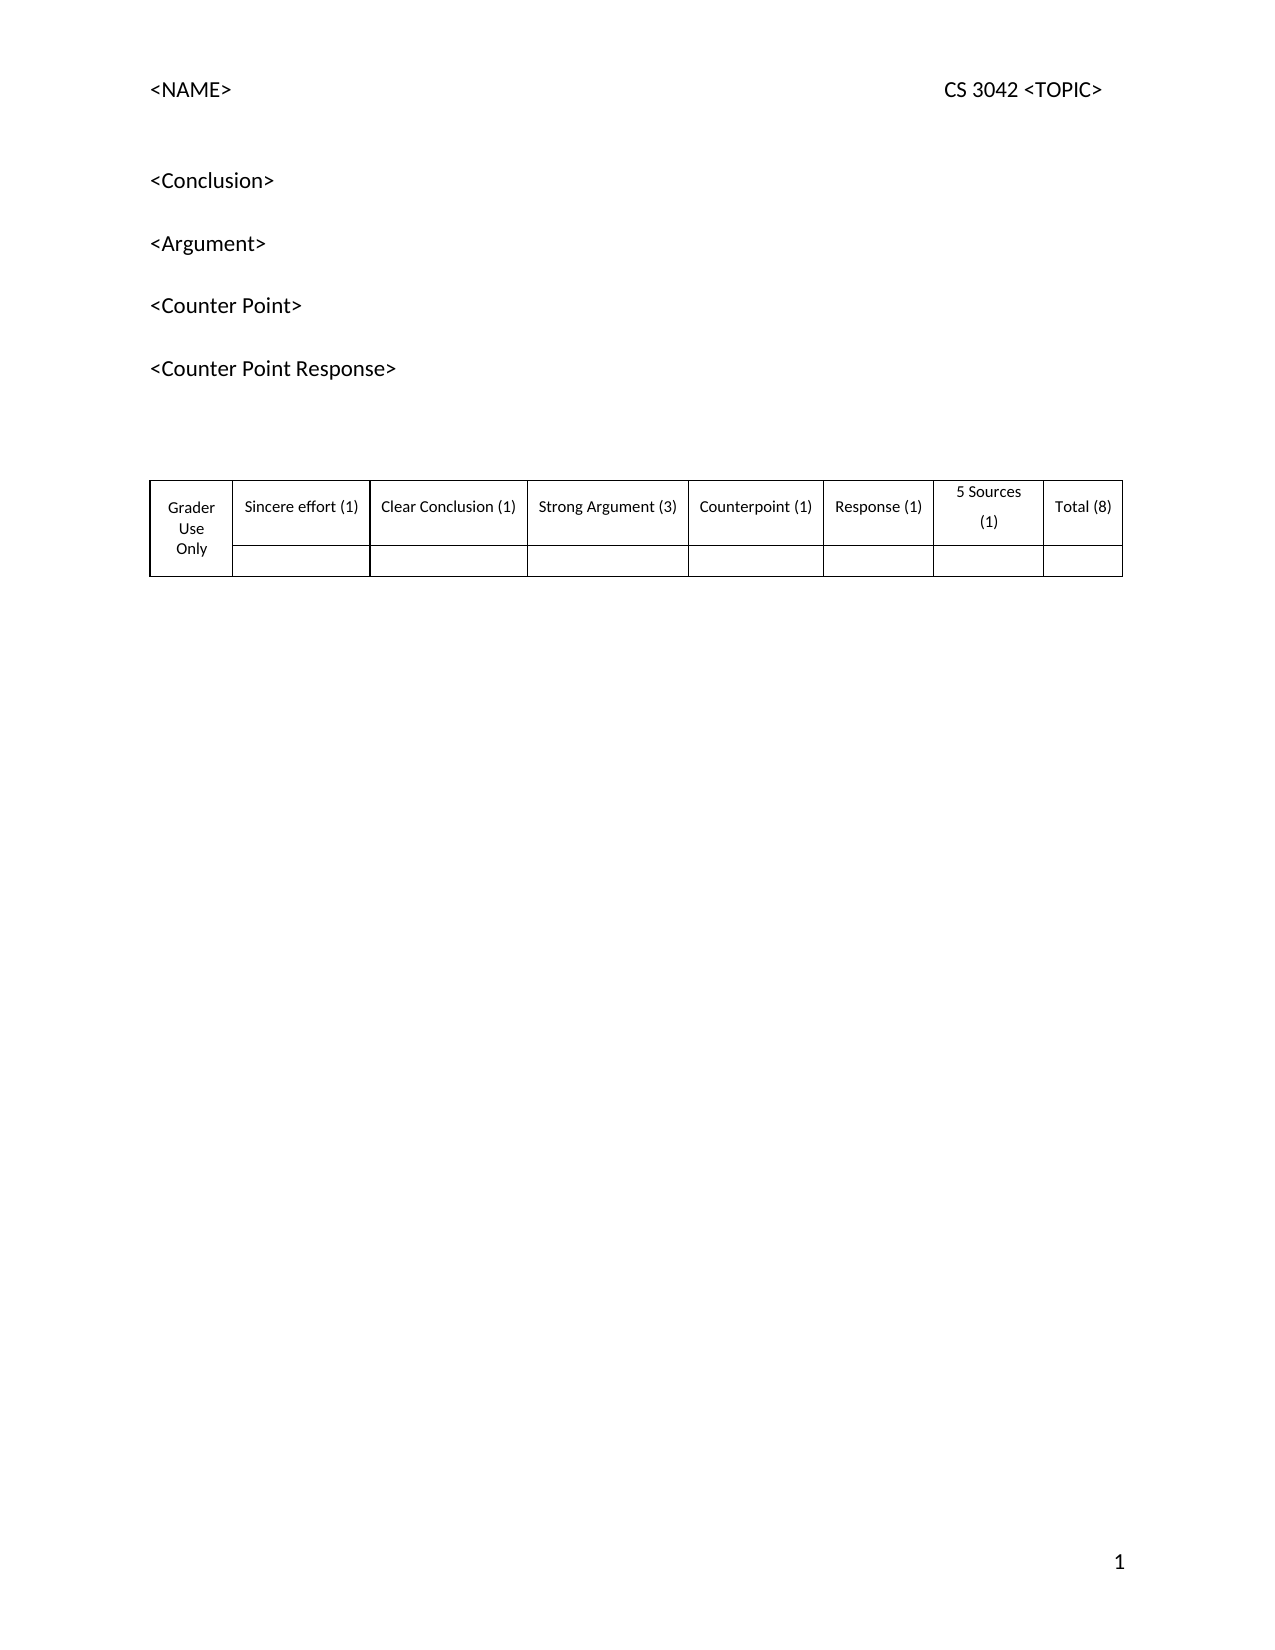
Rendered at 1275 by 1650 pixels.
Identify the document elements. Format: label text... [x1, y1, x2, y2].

text <Conclusion> [150, 166, 1125, 194]
table_header Sincere effort (1) [233, 481, 369, 545]
table_cell [824, 546, 933, 576]
text <Counter Point Response> [150, 354, 1125, 382]
table_header Grader Use Only [151, 481, 232, 576]
table_header Counterpoint (1) [689, 481, 823, 545]
table_cell [934, 546, 1043, 576]
table_cell [233, 546, 369, 576]
table_cell [1044, 546, 1122, 576]
table_header 5 Sources (1) [934, 481, 1043, 545]
table_header Clear Conclusion (1) [371, 481, 527, 545]
table_header Response (1) [824, 481, 933, 545]
text <Counter Point> [150, 291, 1125, 319]
table_cell [528, 546, 688, 576]
table_cell [371, 546, 527, 576]
table_header CS 3042 <TOPIC> [495, 75, 1114, 103]
table_header <NAME> [139, 75, 494, 103]
table_header Total (8) [1044, 481, 1122, 545]
table_cell [689, 546, 823, 576]
text <Argument> [150, 229, 1125, 257]
table_header Strong Argument (3) [528, 481, 688, 545]
